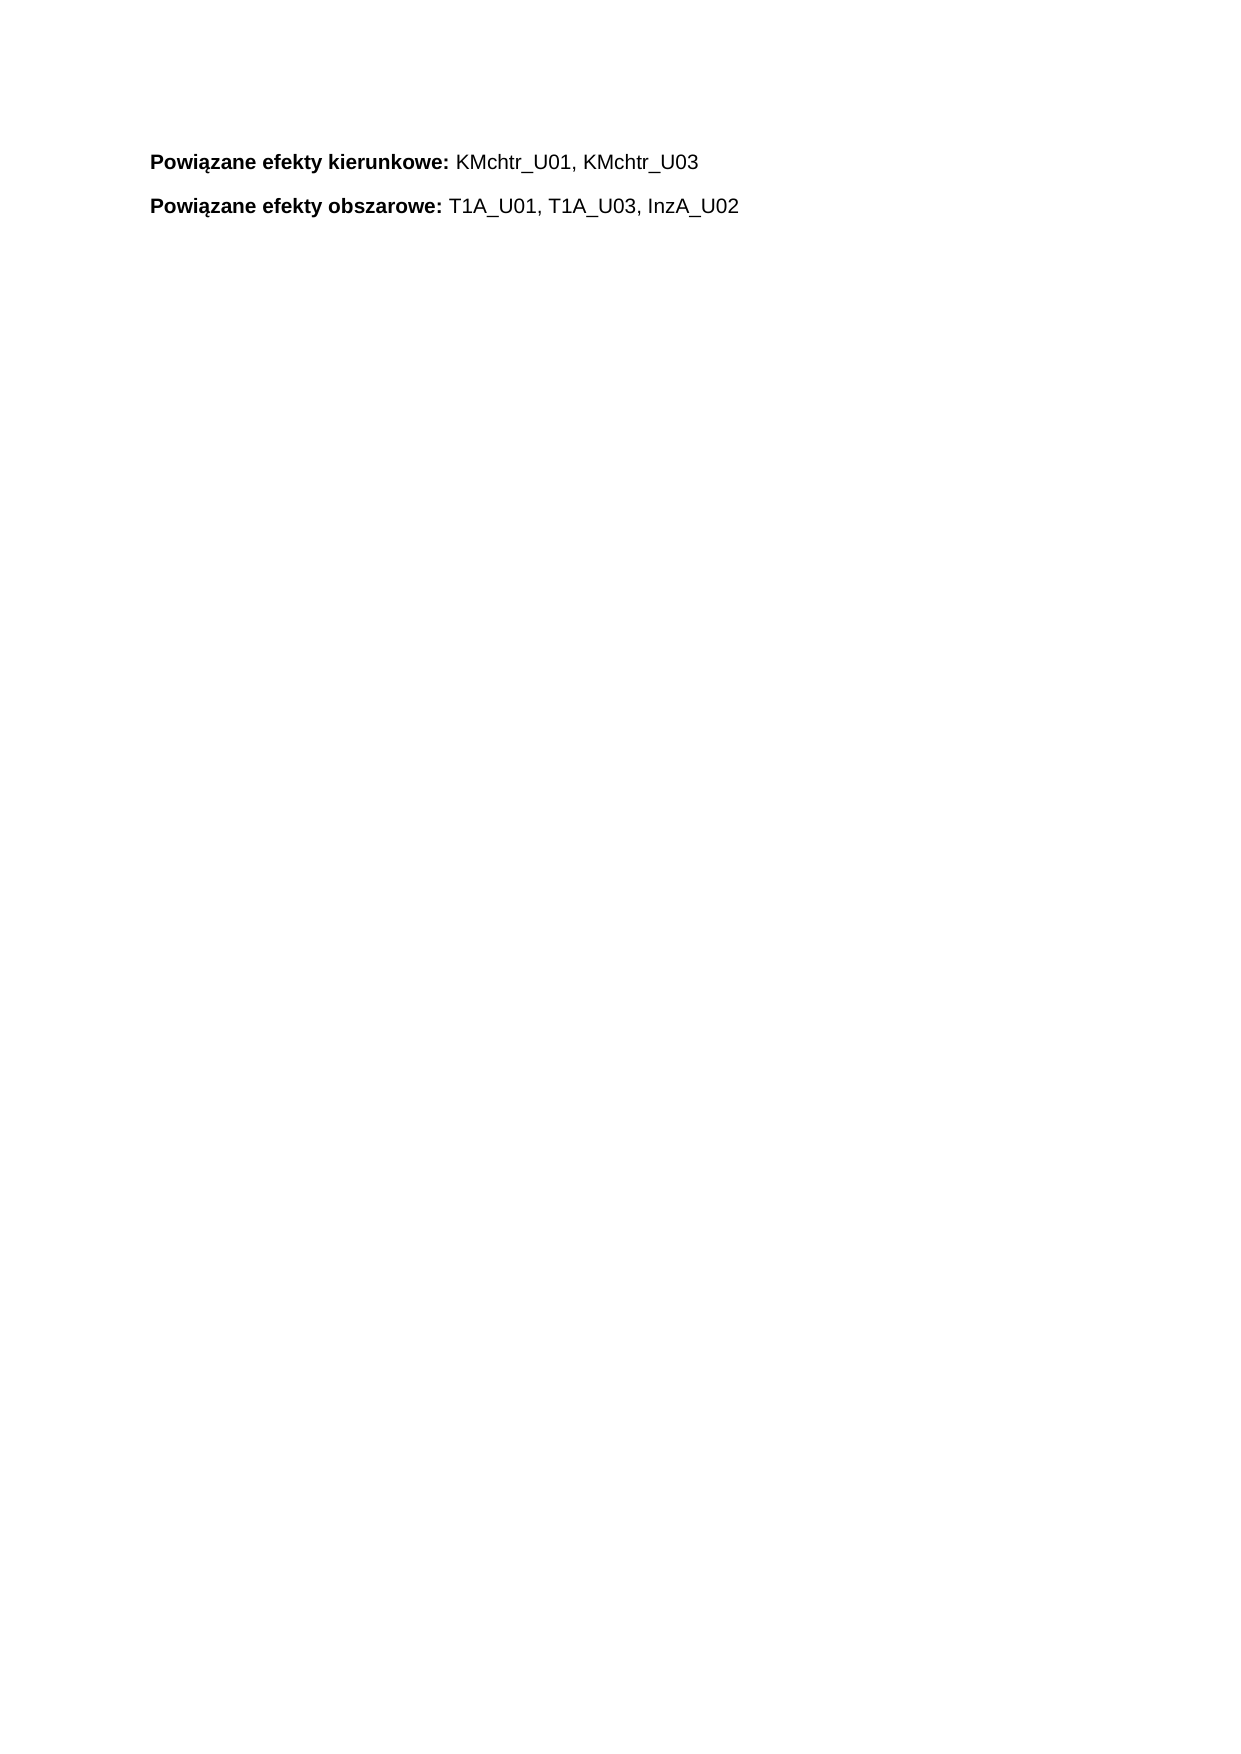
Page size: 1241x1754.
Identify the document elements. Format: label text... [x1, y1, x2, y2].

text Powiązane efekty obszarowe: T1A_U01, T1A_U03, InzA_U02 [150, 194, 1090, 218]
text Powiązane efekty kierunkowe: KMchtr_U01, KMchtr_U03 [150, 150, 1090, 174]
